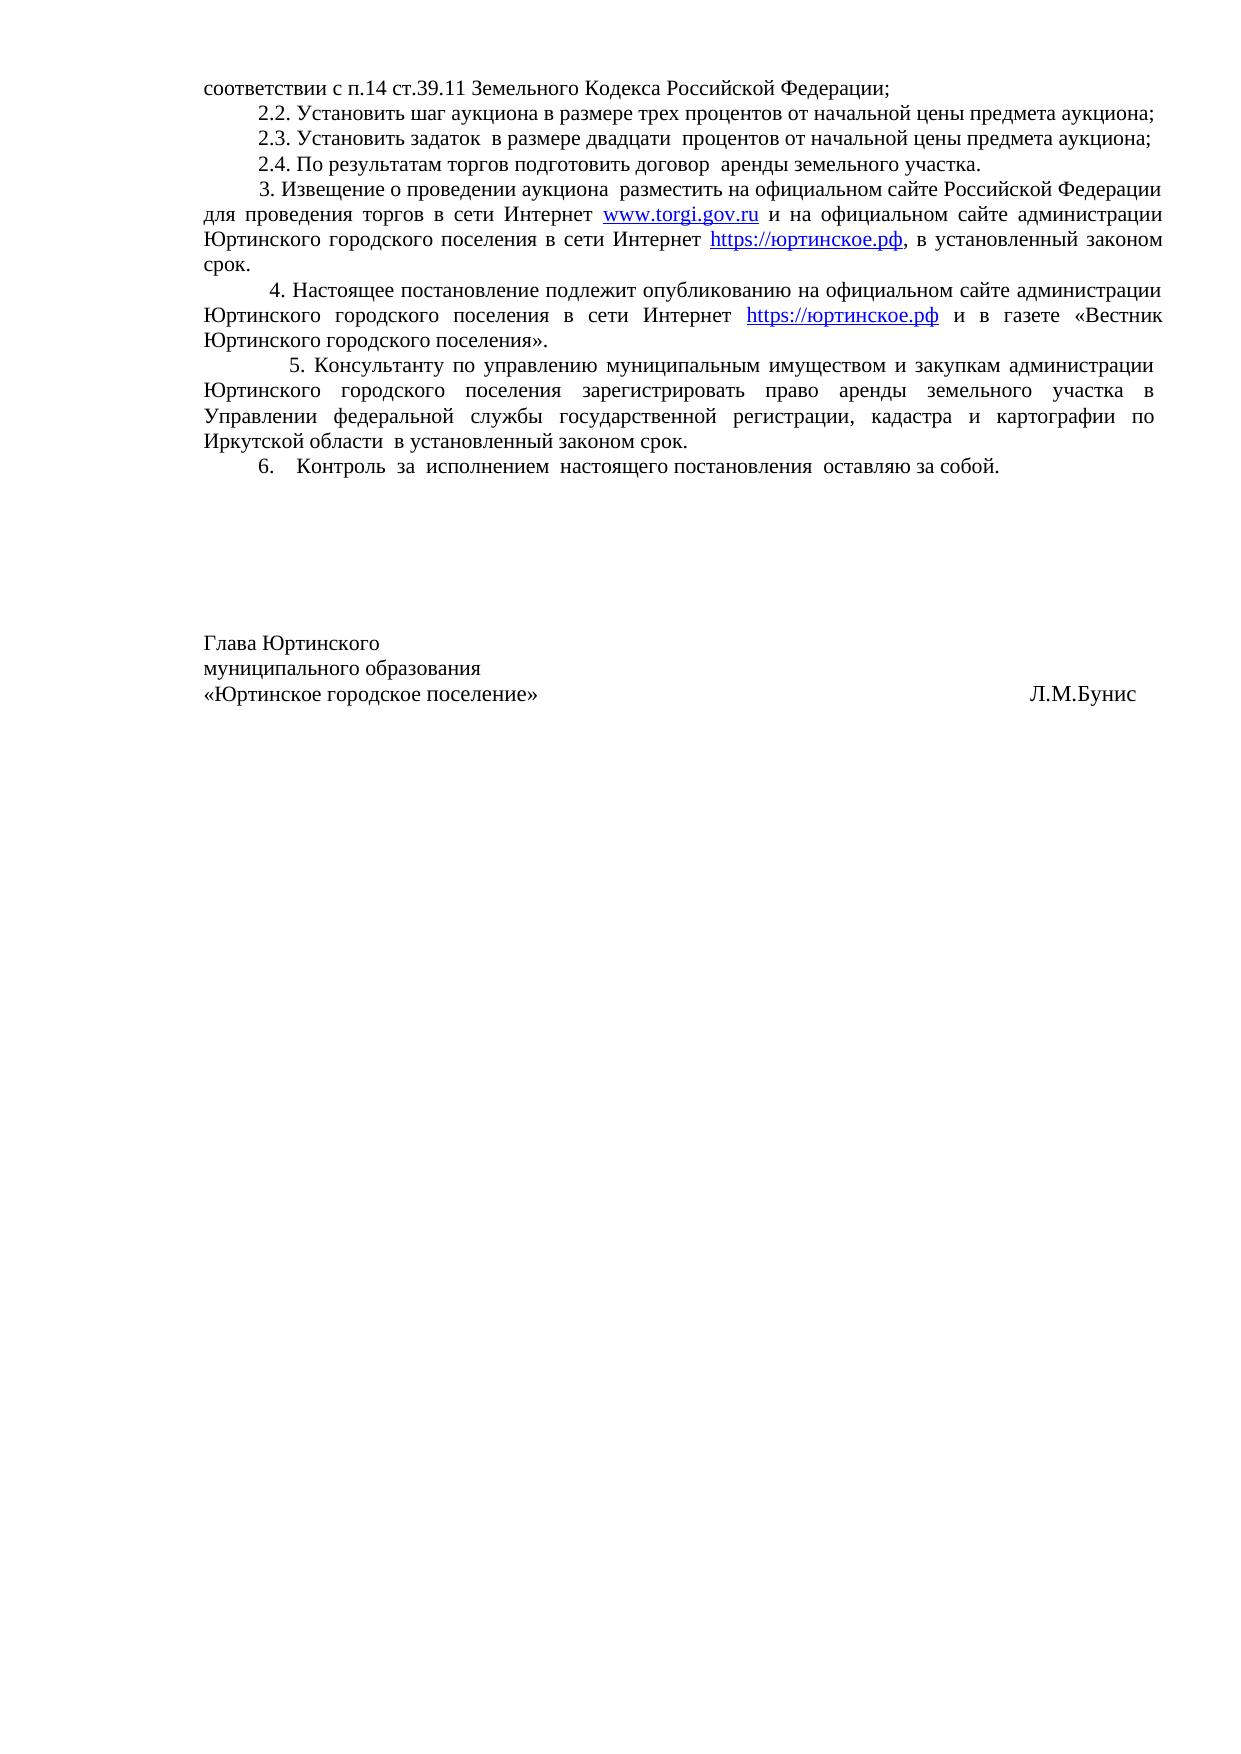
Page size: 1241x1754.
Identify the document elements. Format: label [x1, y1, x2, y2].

table_header [192, 75, 1166, 1205]
